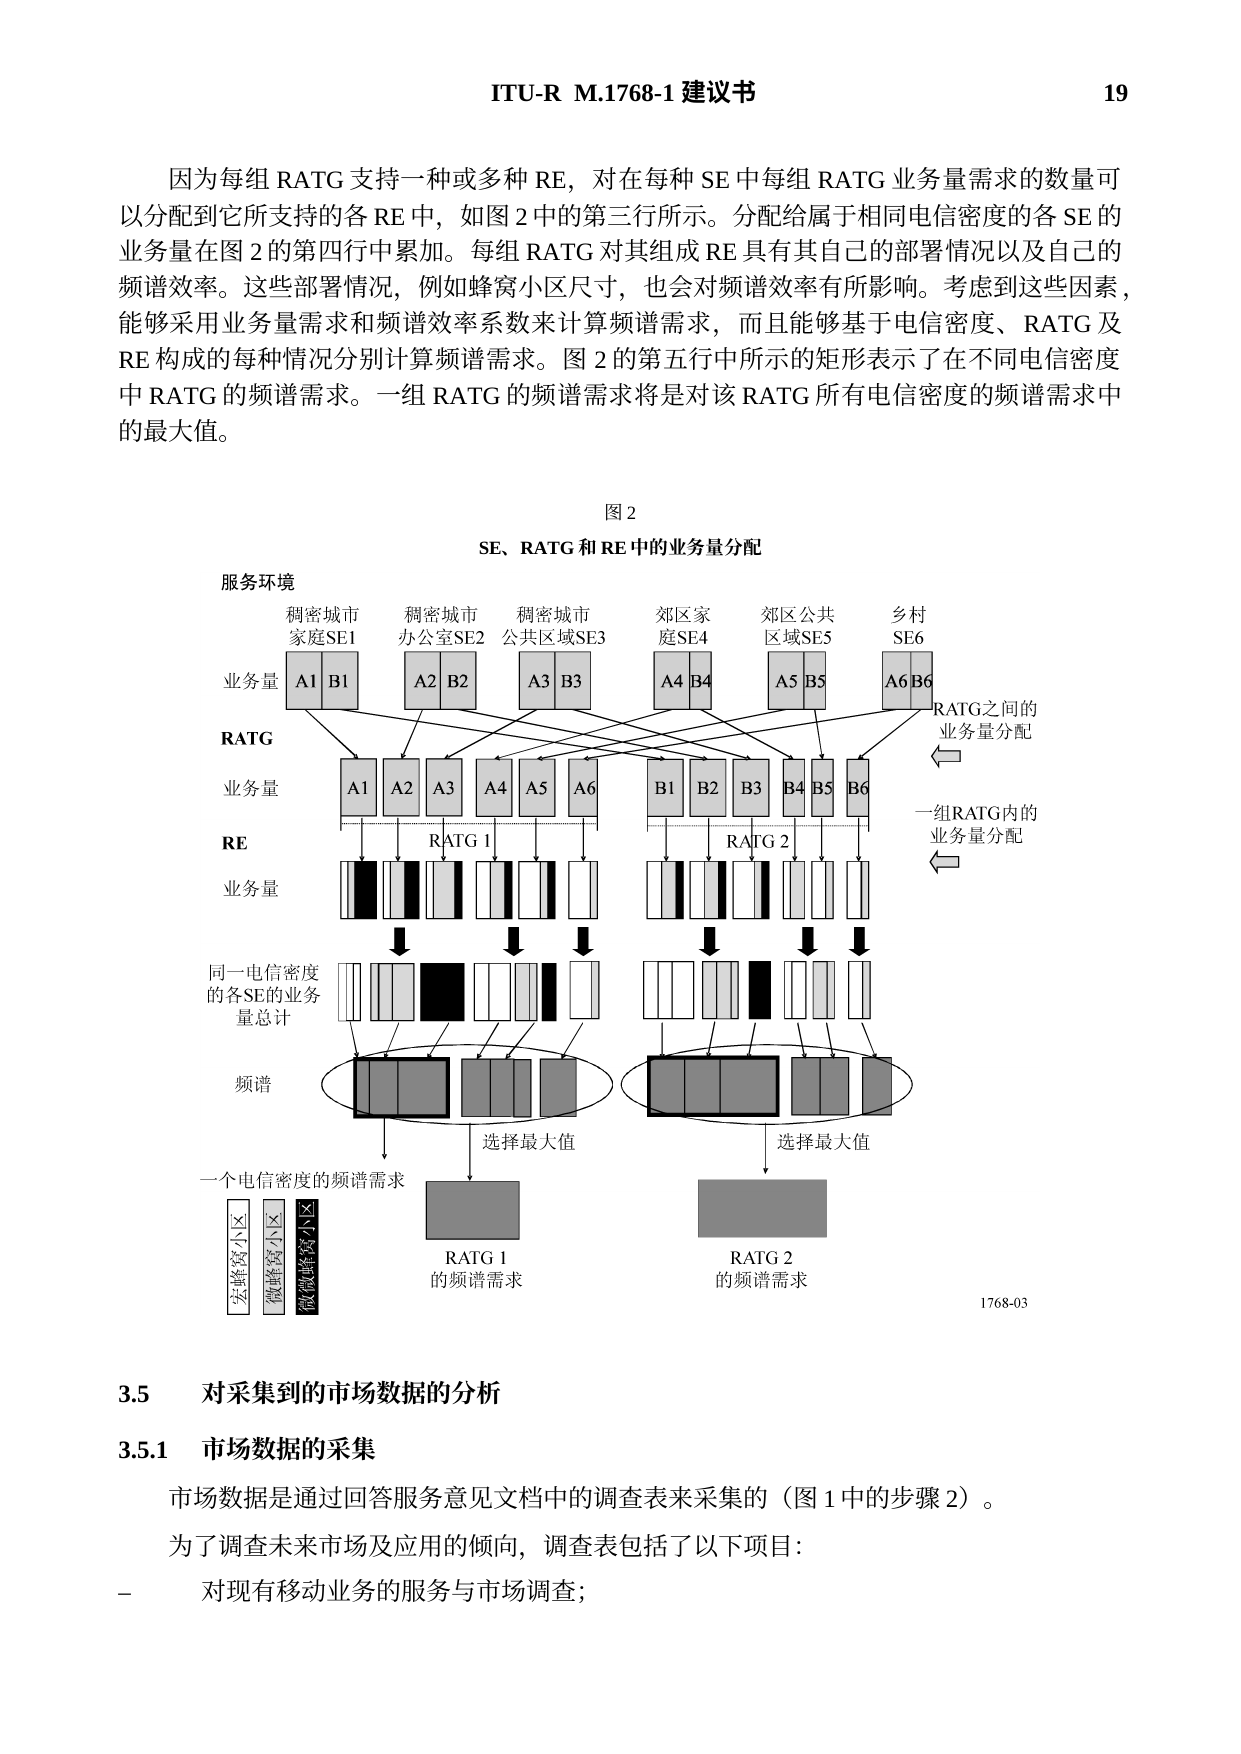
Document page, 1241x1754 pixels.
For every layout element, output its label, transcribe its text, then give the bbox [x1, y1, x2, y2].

subtitle 3.5.1 市场数据的采集 [118, 1430, 1122, 1466]
title SE、RATG和RE中的业务量分配 [118, 533, 1122, 560]
text 为了调查未来市场及应用的倾向，调查表包括了以下项目： [118, 1527, 1122, 1563]
text 因为每组RATG支持一种或多种RE，对在每种SE中每组RATG业务量需求的数量可以分配到它所支持的各RE中，如图2中的第三行所示。分配给属于相同电信密度的各SE的业务量在图2的第四行中累加。每组RATG对其组成RE具有其自己的部署情况以及自己的频谱效率。这些部署情况，例如蜂窝小区尺寸，也会对频谱效率有所影响。考虑到这些因素，能够采用业务量需求和频谱效率系数来计算频谱需求，而且能够基于电信密度、RATG及RE构成的每种情况分别计算频谱需求。图2的第五行中所示的矩形表示了在不同电信密度中RATG的频谱需求。一组RATG的频谱需求将是对该RATG所有电信密度的频谱需求中的最大值。 [118, 160, 1122, 448]
text 图2 [118, 498, 1122, 525]
text 市场数据是通过回答服务意见文档中的调查表来采集的（图1中的步骤2）。 [118, 1479, 1122, 1514]
picture [200, 572, 1040, 1315]
subtitle 3.5 对采集到的市场数据的分析 [118, 1373, 1122, 1409]
text – 对现有移动业务的服务与市场调查； [118, 1571, 1122, 1607]
